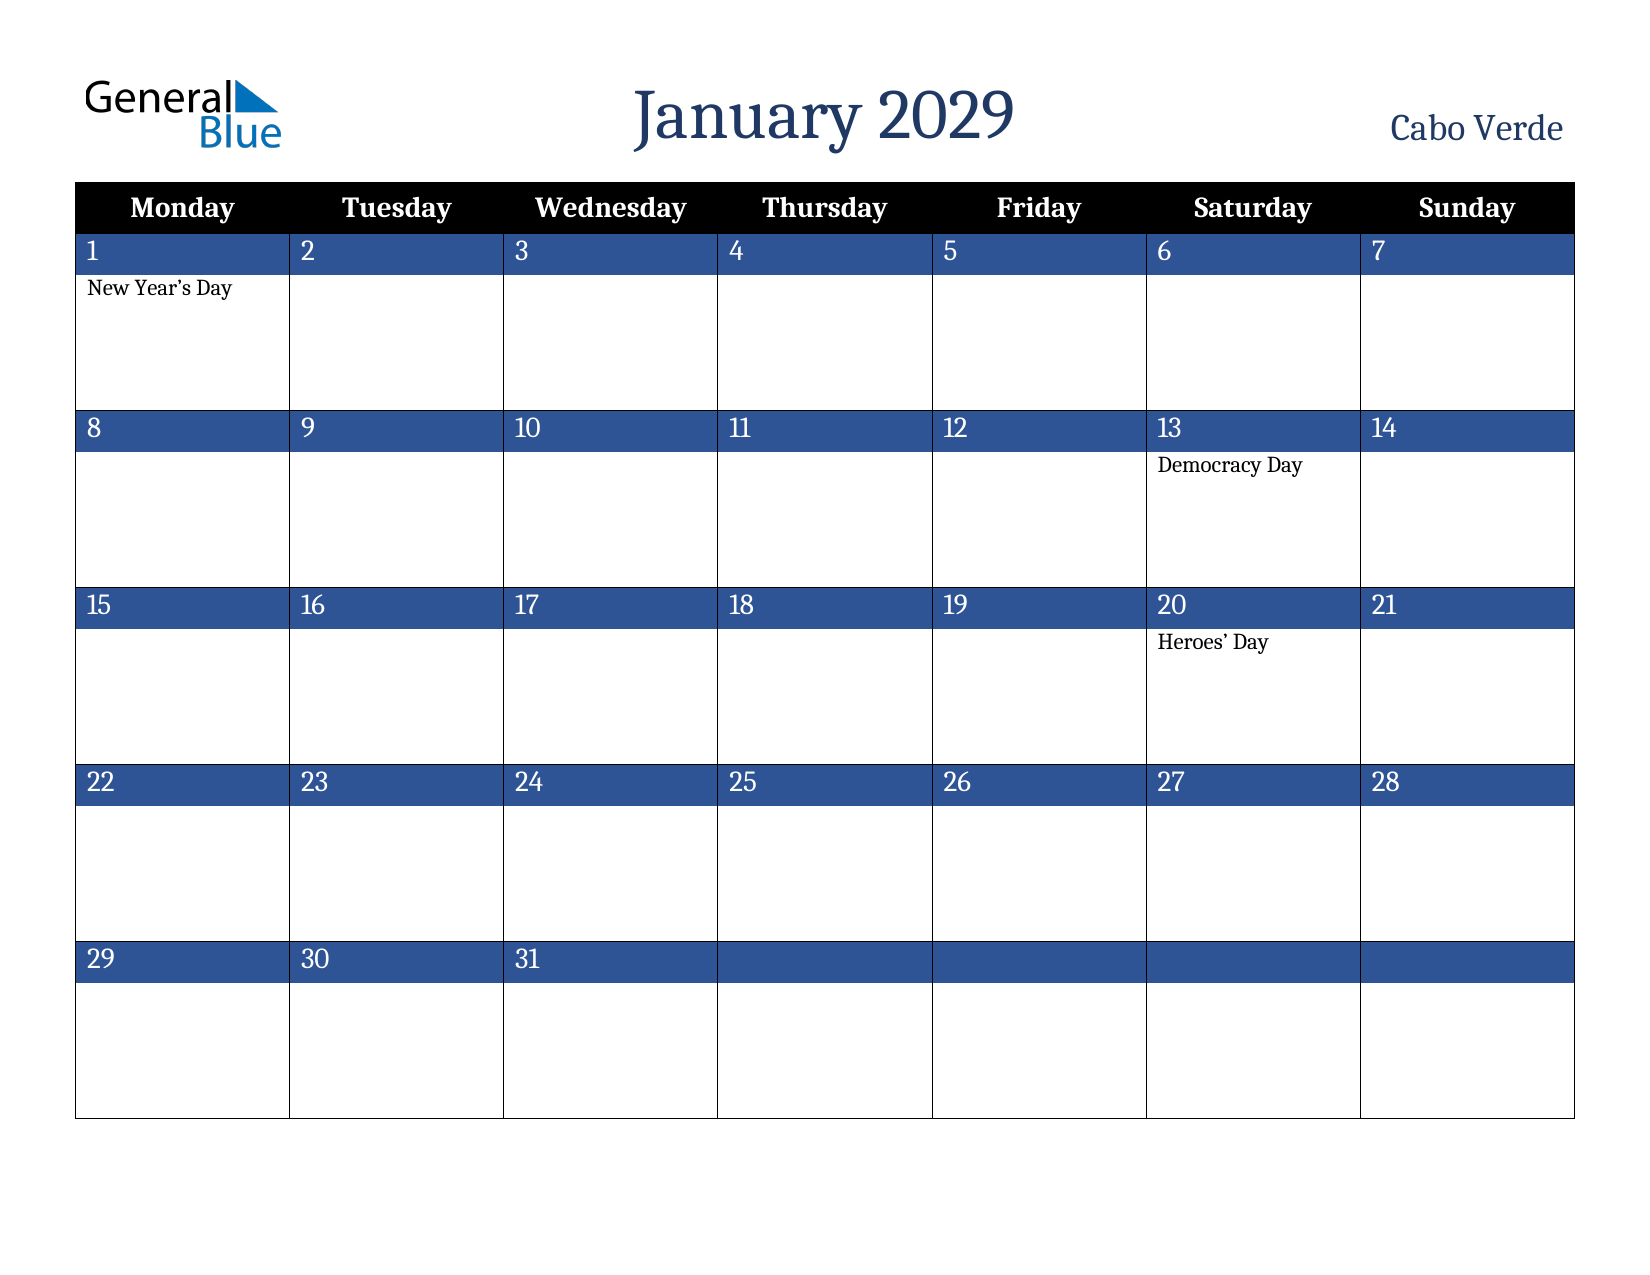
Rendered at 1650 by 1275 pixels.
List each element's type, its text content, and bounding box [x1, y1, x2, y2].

table_cell 3 [504, 234, 717, 275]
table_cell 28 [1361, 765, 1574, 806]
table_cell [718, 942, 932, 983]
table_cell 25 [718, 765, 932, 806]
table_cell Heroes’ Day [1147, 629, 1360, 764]
picture [86, 80, 281, 148]
table_cell 20 [1147, 588, 1360, 629]
table_header Cabo Verde [1146, 75, 1574, 182]
table_cell [504, 452, 717, 587]
table_cell 21 [1361, 588, 1574, 629]
table_cell [76, 806, 289, 941]
table_cell Wednesday [504, 183, 717, 233]
table_cell [1361, 275, 1574, 410]
table_cell 13 [1147, 411, 1360, 452]
table_header January 2029 [504, 75, 1146, 182]
table_cell 14 [1361, 411, 1574, 452]
table_cell 10 [504, 411, 717, 452]
table_cell 23 [290, 765, 503, 806]
table_cell [504, 629, 717, 764]
table_cell [1361, 806, 1574, 941]
table_cell 27 [1147, 765, 1360, 806]
table_cell 8 [76, 411, 289, 452]
table_cell 22 [76, 765, 289, 806]
table_cell Thursday [718, 183, 932, 233]
table_cell [76, 629, 289, 764]
table_cell [933, 275, 1146, 410]
table_cell 19 [933, 588, 1146, 629]
table_cell Sunday [1361, 183, 1574, 233]
table_cell 6 [1147, 234, 1360, 275]
table_cell [504, 806, 717, 941]
table_cell 5 [933, 234, 1146, 275]
table_cell [1361, 983, 1574, 1118]
table_cell 11 [718, 411, 932, 452]
table_cell [504, 275, 717, 410]
table_cell [718, 275, 932, 410]
table_cell [718, 806, 932, 941]
table_cell [1147, 942, 1360, 983]
table_cell [504, 983, 717, 1118]
table_cell Democracy Day [1147, 452, 1360, 587]
table_cell 15 [76, 588, 289, 629]
table_cell 18 [718, 588, 932, 629]
table_cell [76, 452, 289, 587]
table_cell 4 [718, 234, 932, 275]
table_cell [933, 806, 1146, 941]
table_cell [933, 983, 1146, 1118]
table_cell Saturday [1147, 183, 1360, 233]
table_cell [76, 983, 289, 1118]
table_cell [718, 452, 932, 587]
table_cell [290, 629, 503, 764]
table_cell [933, 629, 1146, 764]
table_cell 2 [290, 234, 503, 275]
table_cell 31 [504, 942, 717, 983]
table_cell 12 [933, 411, 1146, 452]
table_cell [718, 629, 932, 764]
table_cell Tuesday [290, 183, 503, 233]
table_cell [1147, 806, 1360, 941]
table_cell 24 [504, 765, 717, 806]
table_header [76, 75, 503, 182]
table_cell 29 [76, 942, 289, 983]
table_cell 16 [290, 588, 503, 629]
table_cell 17 [504, 588, 717, 629]
table_cell [1361, 942, 1574, 983]
table_cell Monday [76, 183, 289, 233]
table_cell [290, 452, 503, 587]
table_cell [290, 275, 503, 410]
table_cell 30 [290, 942, 503, 983]
table_cell Friday [933, 183, 1146, 233]
table_cell [1147, 983, 1360, 1118]
table_cell [1147, 275, 1360, 410]
table_cell [1361, 452, 1574, 587]
table_cell New Year’s Day [76, 275, 289, 410]
table_cell [933, 452, 1146, 587]
table_cell [1361, 629, 1574, 764]
table_cell 26 [933, 765, 1146, 806]
table_cell 7 [1361, 234, 1574, 275]
table_cell 1 [76, 234, 289, 275]
table_cell [290, 806, 503, 941]
table_cell [290, 983, 503, 1118]
table_cell 9 [290, 411, 503, 452]
table_cell [718, 983, 932, 1118]
table_cell [933, 942, 1146, 983]
